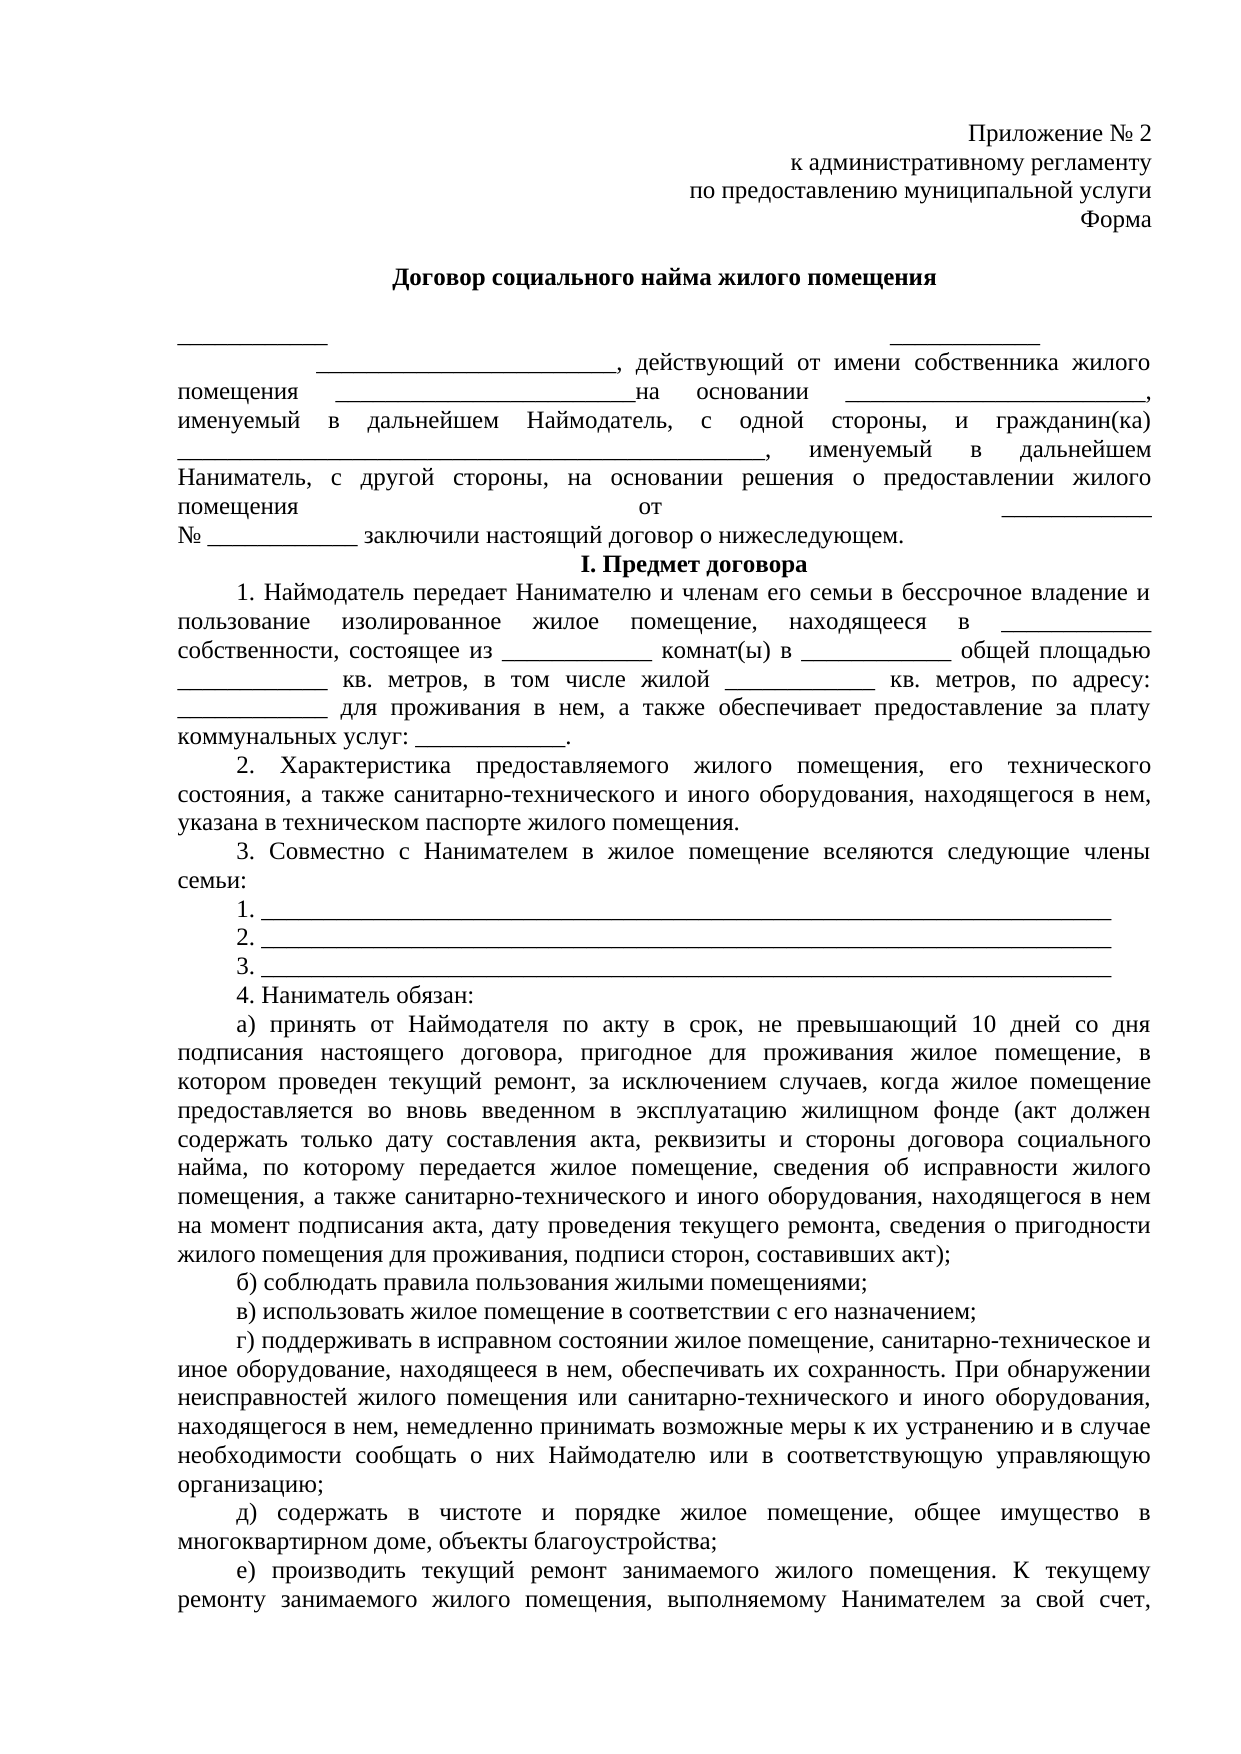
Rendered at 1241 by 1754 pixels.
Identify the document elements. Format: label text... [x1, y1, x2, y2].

text г) поддерживать в исправном состоянии жилое помещение, санитарно-техническое и иное оборудование, находящееся в нем, обеспечивать их сохранность. При обнаружении неисправностей жилого помещения или санитарно-технического и иного оборудования, находящегося в нем, немедленно принимать возможные меры к их устранению и в случае необходимости сообщать о них Наймодателю или в соответствующую управляющую организацию; [177, 1325, 1152, 1497]
text 2. Характеристика предоставляемого жилого помещения, его технического состояния, а также санитарно-технического и иного оборудования, находящегося в нем, указана в техническом паспорте жилого помещения. [177, 750, 1152, 836]
text Форма [177, 204, 1152, 233]
text по предоставлению муниципальной услуги [177, 176, 1152, 204]
text Приложение № 2 [177, 118, 1152, 147]
text I. Предмет договора [177, 549, 1152, 577]
text ________________________, действующий от имени собственника жилого помещения ________________________на основании ________________________, именуемый в дальнейшем Наймодатель, с одной стороны, и гражданин(ка) _______________________________________________, именуемый в дальнейшем Наниматель, с другой стороны, на основании решения о предоставлении жилого помещения от ____________ № ____________ заключили настоящий договор о нижеследующем. [177, 347, 1152, 549]
text ____________ ____________ [177, 319, 1152, 347]
text 3. Совместно с Нанимателем в жилое помещение вселяются следующие члены семьи: [177, 836, 1152, 894]
text а) принять от Наймодателя по акту в срок, не превышающий 10 дней со дня подписания настоящего договора, пригодное для проживания жилое помещение, в котором проведен текущий ремонт, за исключением случаев, когда жилое помещение предоставляется во вновь введенном в эксплуатацию жилищном фонде (акт должен содержать только дату составления акта, реквизиты и стороны договора социального найма, по которому передается жилое помещение, сведения об исправности жилого помещения, а также санитарно-технического и иного оборудования, находящегося в нем на момент подписания акта, дату проведения текущего ремонта, сведения о пригодности жилого помещения для проживания, подписи сторон, составивших акт); [177, 1009, 1152, 1267]
text к административному регламенту [177, 147, 1152, 176]
text 1. ____________________________________________________________________ [177, 894, 1152, 922]
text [177, 1555, 1152, 1612]
text д) содержать в чистоте и порядке жилое помещение, общее имущество в многоквартирном доме, объекты благоустройства; [177, 1497, 1152, 1555]
text 4. Наниматель обязан: [177, 980, 1152, 1009]
text Договор социального найма жилого помещения [177, 262, 1152, 291]
text 3. ____________________________________________________________________ [177, 951, 1152, 980]
text б) соблюдать правила пользования жилыми помещениями; [177, 1267, 1152, 1296]
text 1. Наймодатель передает Нанимателю и членам его семьи в бессрочное владение и пользование изолированное жилое помещение, находящееся в ____________ собственности, состоящее из ____________ комнат(ы) в ____________ общей площадью ____________ кв. метров, в том числе жилой ____________ кв. метров, по адресу: ____________ для проживания в нем, а также обеспечивает предоставление за плату коммунальных услуг: ____________. [177, 577, 1152, 750]
text 2. ____________________________________________________________________ [177, 922, 1152, 951]
text в) использовать жилое помещение в соответствии с его назначением; [177, 1296, 1152, 1325]
